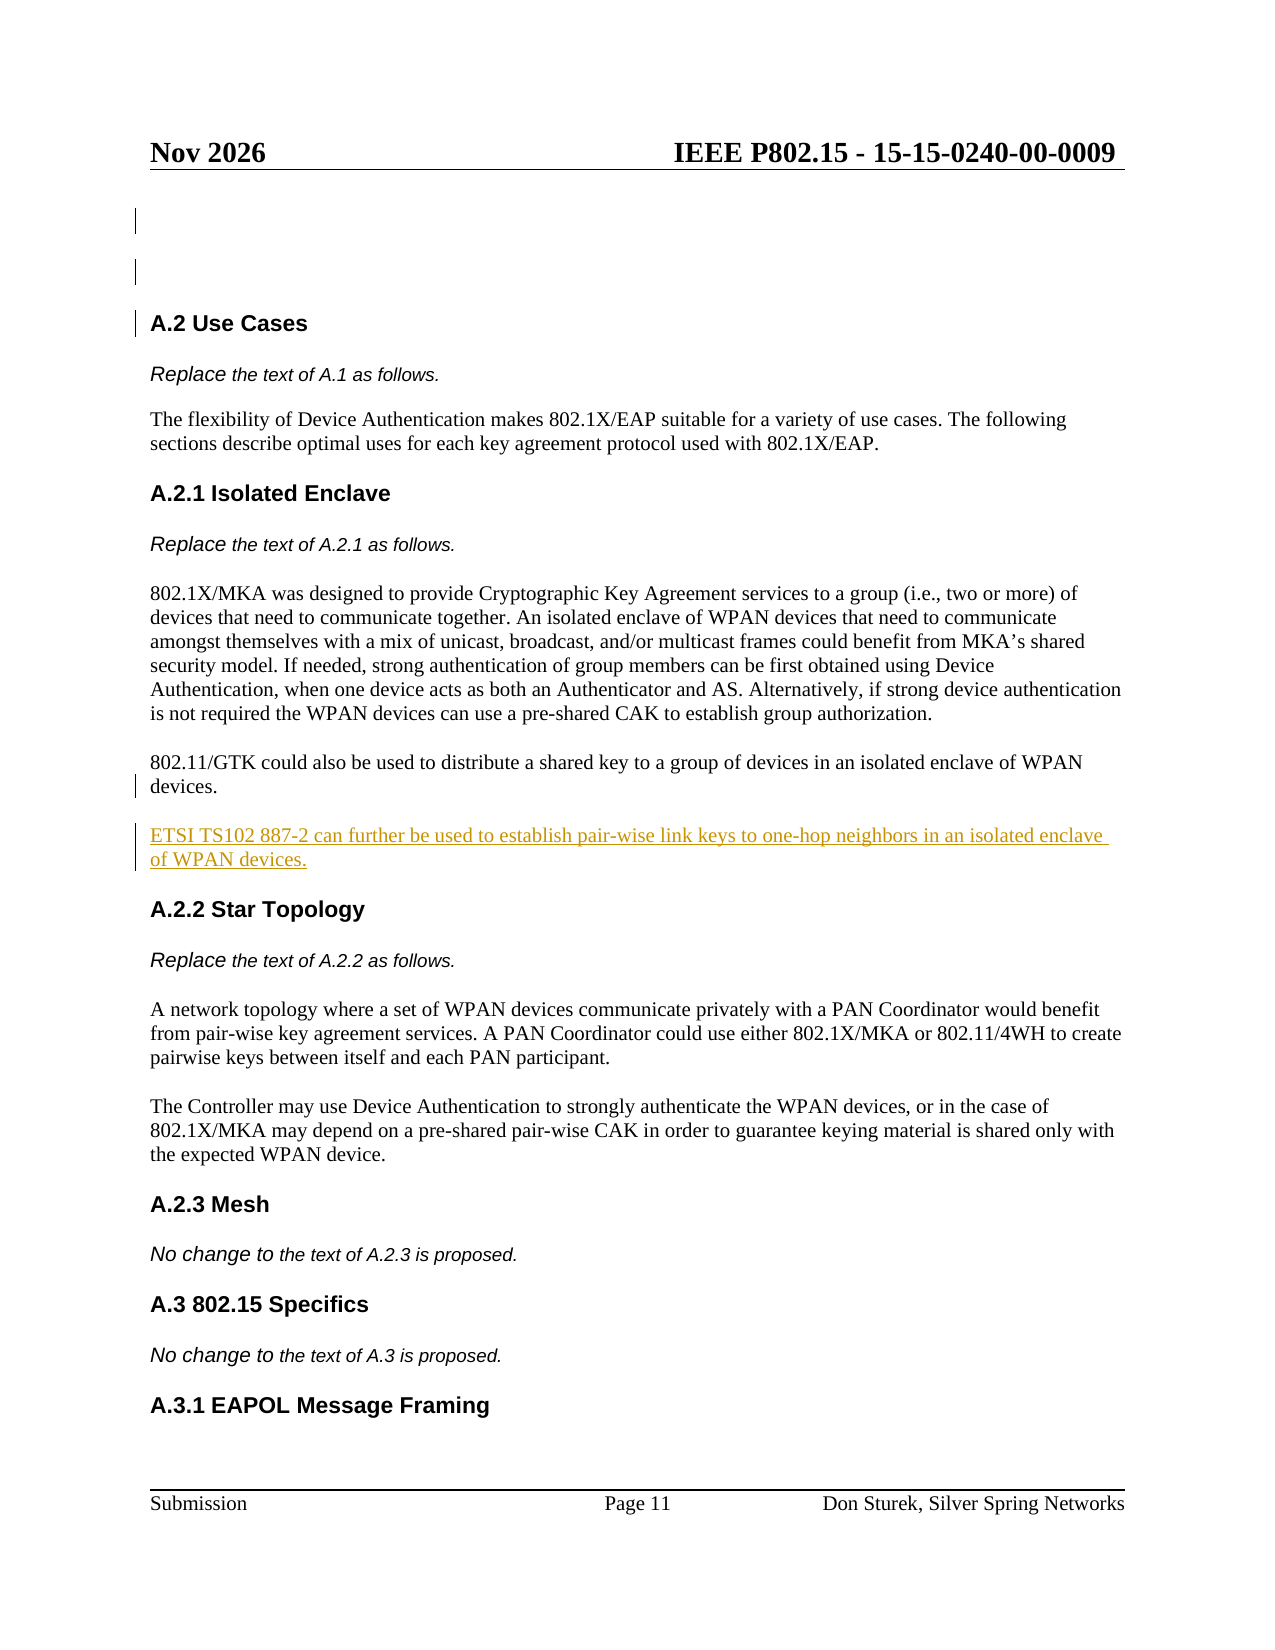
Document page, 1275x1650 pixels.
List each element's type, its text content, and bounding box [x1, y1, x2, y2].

text A.2 Use Cases [150, 310, 1125, 337]
list 802.1X/MKA was designed to provide Cryptographic Key Agreement services to a group (i.e., two or more) of devices that need to communicate together. An isolated enclave of WPAN devices that need to communicate amongst themselves with a mix of unicast, broadcast, and/or multicast frames could benefit from MKA’s shared security model. If needed, strong authentication of group members can be first obtained using Device Authentication, when one device acts as both an Authenticator and AS. Alternatively, if strong device authentication is not required the WPAN devices can use a pre-shared CAK to establish group authorization. [150, 581, 1125, 725]
list A.2.2 Star Topology [150, 896, 1125, 923]
list A.3 802.15 Specifics [150, 1291, 1125, 1318]
list No change to the text of A.2.3 is proposed. [150, 1242, 1125, 1266]
text Replace the text of A.1 as follows. [150, 362, 1125, 386]
list Replace the text of A.2.2 as follows. [150, 948, 1125, 972]
list The flexibility of Device Authentication makes 802.1X/EAP suitable for a variety of use cases. The following sections describe optimal uses for each key agreement protocol used with 802.1X/EAP. [150, 407, 1125, 455]
text The Controller may use Device Authentication to strongly authenticate the WPAN devices, or in the case of 802.1X/MKA may depend on a pre-shared pair-wise CAK in order to guarantee keying material is shared only with the expected WPAN device. [150, 1094, 1125, 1166]
list 802.11/GTK could also be used to distribute a shared key to a group of devices in an isolated enclave of WPAN devices. [150, 750, 1125, 798]
text A.2.1 Isolated Enclave [150, 480, 1125, 507]
list No change to the text of A.3 is proposed. [150, 1343, 1125, 1367]
list A.3.1 EAPOL Message Framing [150, 1392, 1125, 1418]
list A.2.3 Mesh [150, 1191, 1125, 1217]
text A network topology where a set of WPAN devices communicate privately with a PAN Coordinator would benefit from pair-wise key agreement services. A PAN Coordinator could use either 802.1X/MKA or 802.11/4WH to create pairwise keys between itself and each PAN participant. [150, 997, 1125, 1069]
text Replace the text of A.2.1 as follows. [150, 532, 1125, 556]
